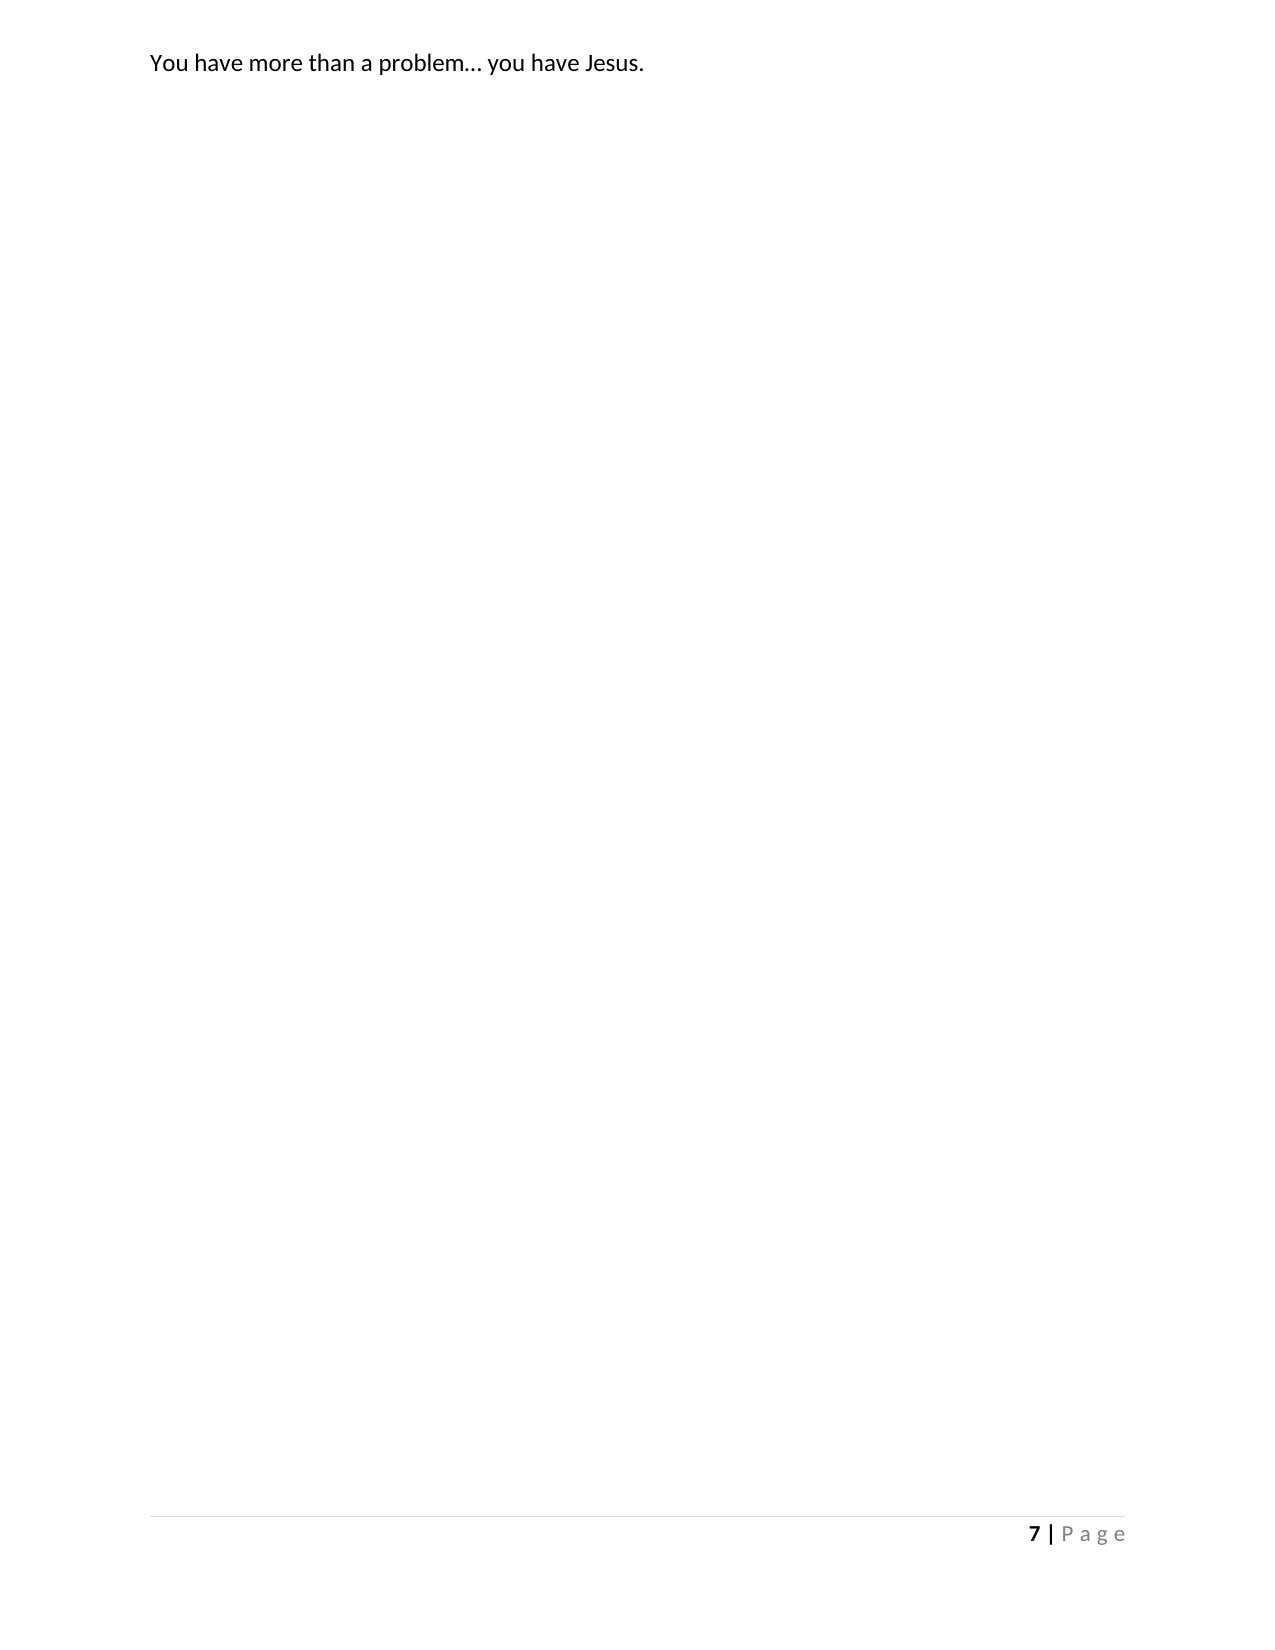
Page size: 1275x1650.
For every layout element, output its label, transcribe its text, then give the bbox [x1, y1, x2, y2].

text You have more than a problem… you have Jesus. [150, 47, 1125, 77]
